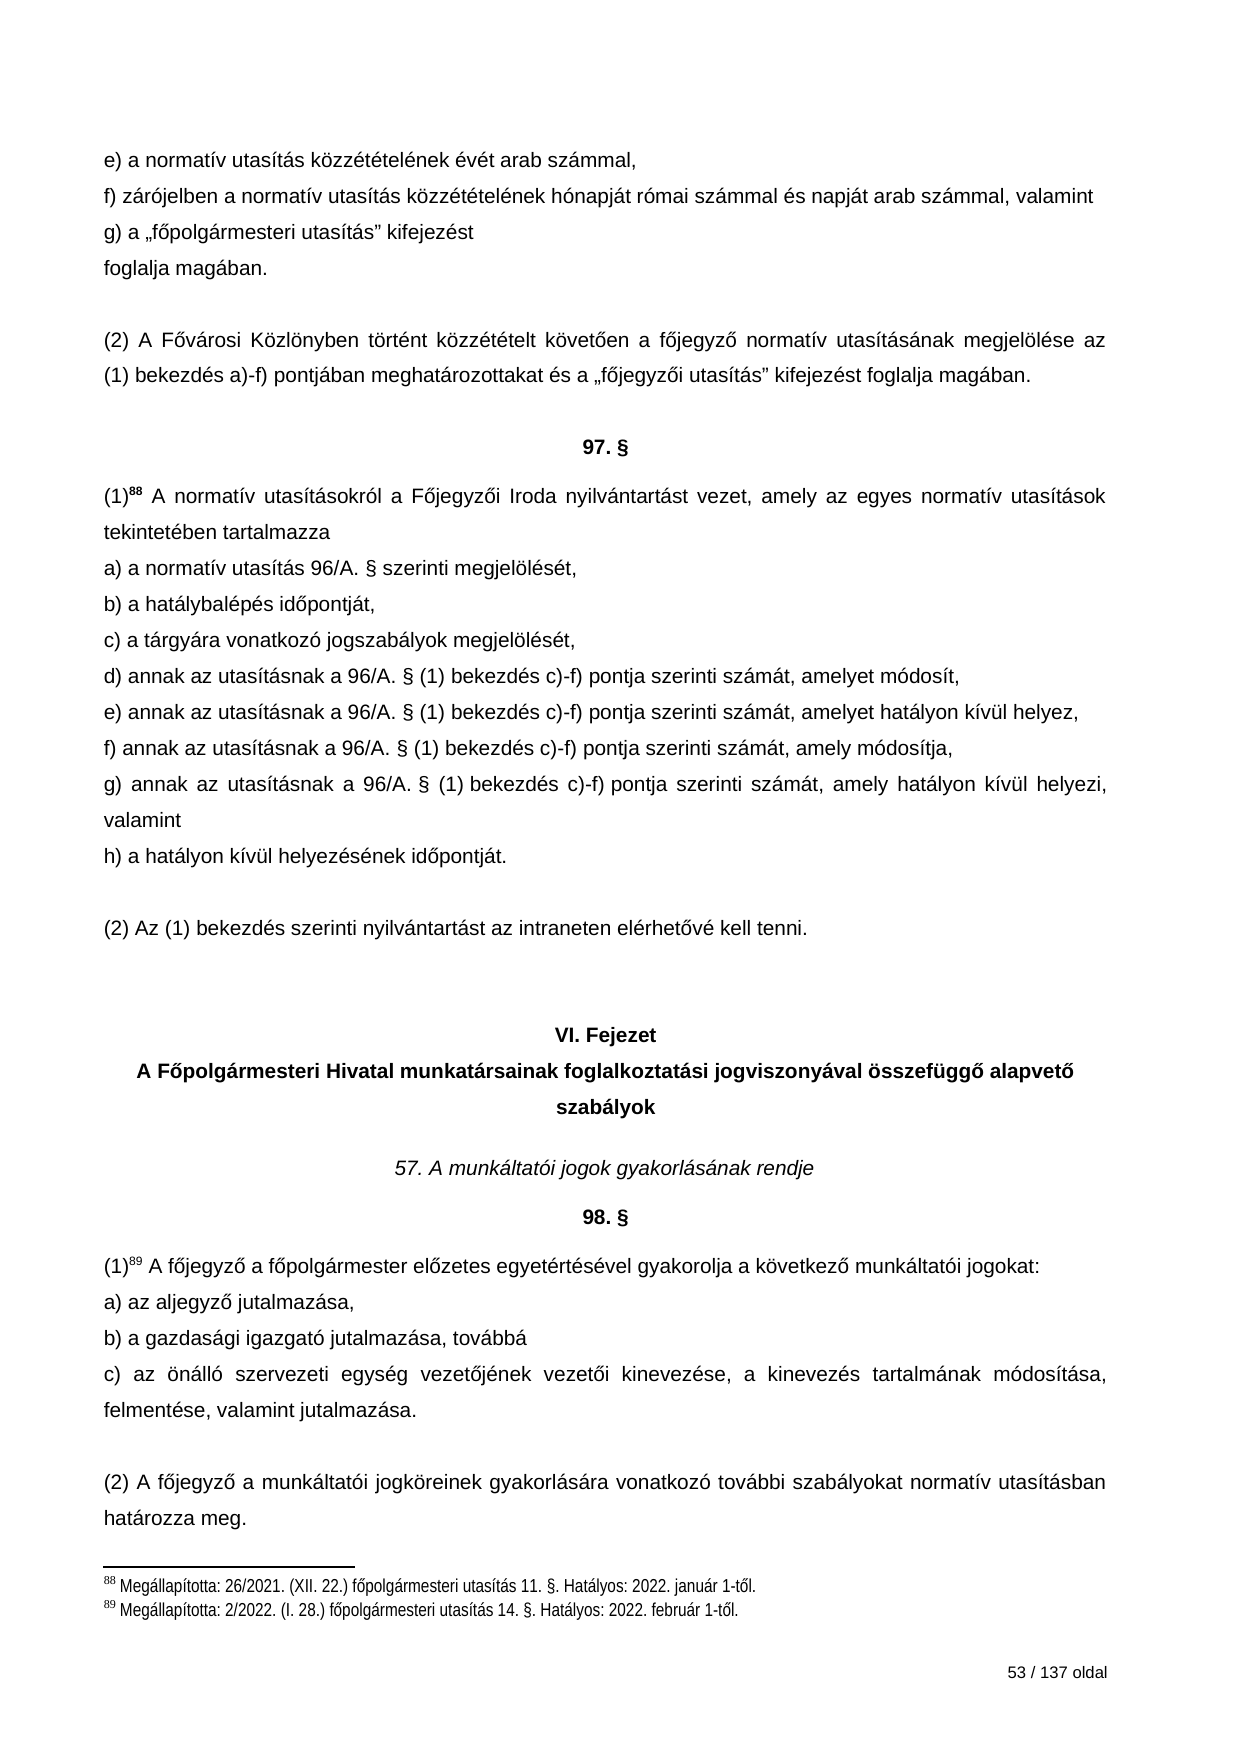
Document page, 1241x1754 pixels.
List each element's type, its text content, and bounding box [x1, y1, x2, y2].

text h) a hatályon kívül helyezésének időpontját. [103, 843, 1107, 867]
text a) a normatív utasítás 96/A. § szerinti megjelölését, [103, 556, 1107, 580]
text a) az aljegyző jutalmazása, [103, 1290, 1107, 1314]
text g) a „főpolgármesteri utasítás” kifejezést [103, 219, 1107, 243]
text 98. § [103, 1205, 1107, 1229]
text c) az önálló szervezeti egység vezetőjének vezetői kinevezése, a kinevezés tartalmának módosítása, felmentése, valamint jutalmazása. [103, 1362, 1107, 1422]
text b) a gazdasági igazgató jutalmazása, továbbá [103, 1326, 1107, 1350]
text f) zárójelben a normatív utasítás közzétételének hónapját római számmal és napját arab számmal, valamint [103, 184, 1107, 208]
text g) annak az utasításnak a 96/A. § (1) bekezdés c)-f) pontja szerinti számát, amely hatályon kívül helyezi, valamint [103, 772, 1107, 832]
text f) annak az utasításnak a 96/A. § (1) bekezdés c)-f) pontja szerinti számát, amely módosítja, [103, 736, 1107, 760]
text e) a normatív utasítás közzétételének évét arab számmal, [103, 148, 1107, 172]
text e) annak az utasításnak a 96/A. § (1) bekezdés c)-f) pontja szerinti számát, amelyet hatályon kívül helyez, [103, 700, 1107, 724]
text VI. Fejezet A Főpolgármesteri Hivatal munkatársainak foglalkoztatási jogviszonyával összefüggő alapvető szabályok [103, 1023, 1107, 1119]
text (1) A főjegyző a főpolgármester előzetes egyetértésével gyakorolja a következő munkáltatói jogokat: [103, 1254, 1107, 1278]
text b) a hatálybalépés időpontját, [103, 592, 1107, 616]
text c) a tárgyára vonatkozó jogszabályok megjelölését, [103, 628, 1107, 652]
text (2) Az (1) bekezdés szerinti nyilvántartást az intraneten elérhetővé kell tenni. [103, 915, 1107, 939]
text (2) A főjegyző a munkáltatói jogköreinek gyakorlására vonatkozó további szabályokat normatív utasításban határozza meg. [103, 1469, 1107, 1529]
text (2) A Fővárosi Közlönyben történt közzétételt követően a főjegyző normatív utasításának megjelölése az (1) bekezdés a)-f) pontjában meghatározottakat és a „főjegyzői utasítás” kifejezést foglalja magában. [103, 327, 1107, 387]
text 57. A munkáltatói jogok gyakorlásának rendje [103, 1156, 1107, 1180]
text d) annak az utasításnak a 96/A. § (1) bekezdés c)-f) pontja szerinti számát, amelyet módosít, [103, 664, 1107, 688]
text 97. § [103, 435, 1107, 459]
text (1) A normatív utasításokról a Főjegyzői Iroda nyilvántartást vezet, amely az egyes normatív utasítások tekintetében tartalmazza [103, 484, 1107, 544]
text foglalja magában. [103, 256, 1107, 279]
